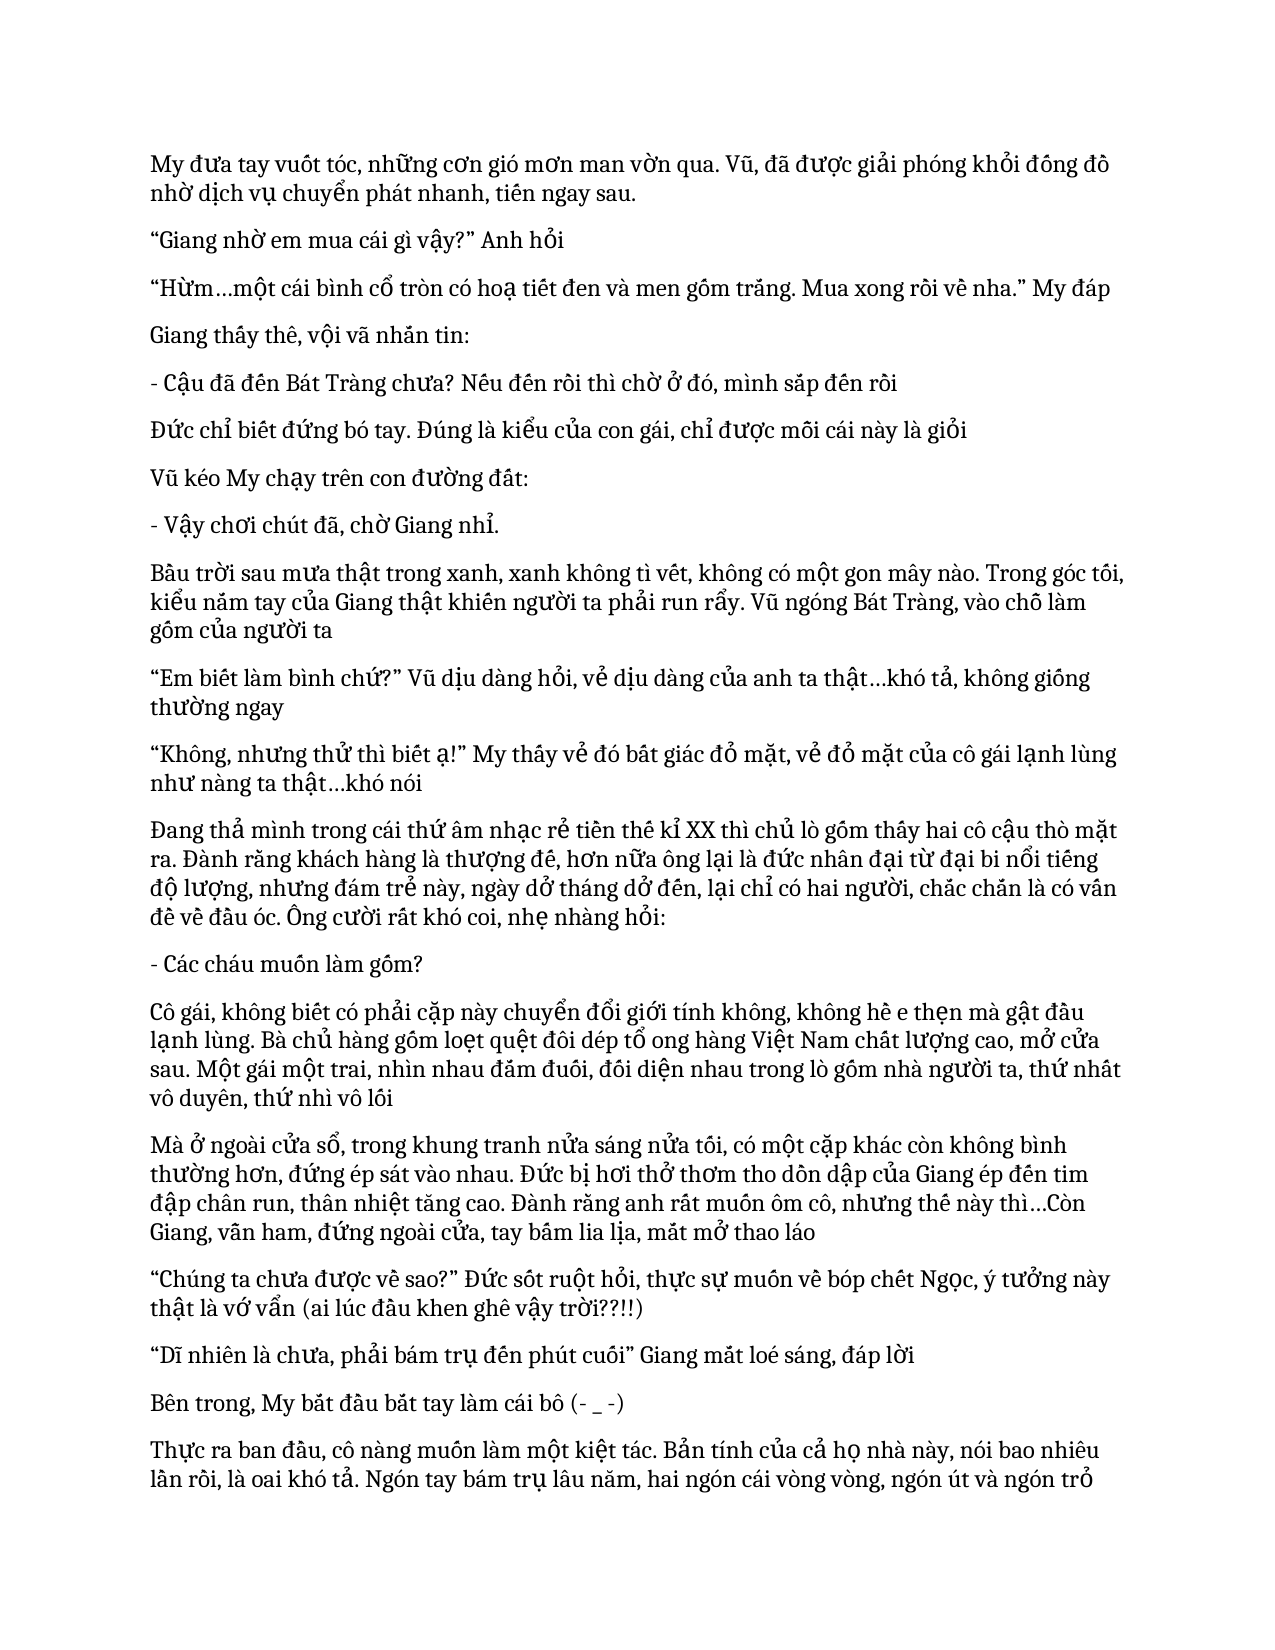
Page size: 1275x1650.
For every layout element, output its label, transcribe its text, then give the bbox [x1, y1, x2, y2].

text Vũ kéo My chạy trên con đường đất: [150, 464, 1125, 492]
text My đưa tay vuốt tóc, những cơn gió mơn man vờn qua. Vũ, đã được giải phóng khỏi đống đồ nhờ dịch vụ chuyển phát nhanh, tiến ngay sau. [150, 150, 1125, 207]
text Mà ở ngoài cửa sổ, trong khung tranh nửa sáng nửa tối, có một cặp khác còn không bình thường hơn, đứng ép sát vào nhau. Đức bị hơi thở thơm tho dồn dập của Giang ép đến tim đập chân run, thân nhiệt tăng cao. Đành rằng anh rất muốn ôm cô, nhưng thế này thì…Còn Giang, vẫn ham, đứng ngoài cửa, tay bấm lia lịa, mắt mở thao láo [150, 1131, 1125, 1246]
text “Hừm…một cái bình cổ tròn có hoạ tiết đen và men gốm trắng. Mua xong rồi về nha.” My đáp [150, 274, 1125, 302]
text Bên trong, My bắt đầu bắt tay làm cái bô (- _ -) [150, 1389, 1125, 1417]
text “Em biết làm bình chứ?” Vũ dịu dàng hỏi, vẻ dịu dàng của anh ta thật…khó tả, không giống thường ngay [150, 664, 1125, 721]
text - Vậy chơi chút đã, chờ Giang nhỉ. [150, 511, 1125, 540]
text “Chúng ta chưa được về sao?” Đức sốt ruột hỏi, thực sự muốn về bóp chết Ngọc, ý tưởng này thật là vớ vẩn (ai lúc đầu khen ghê vậy trời??!!) [150, 1265, 1125, 1322]
text Giang thấy thê, vội vã nhắn tin: [150, 321, 1125, 350]
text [150, 1436, 1125, 1494]
text “Dĩ nhiên là chưa, phải bám trụ đến phút cuối” Giang mắt loé sáng, đáp lời [150, 1341, 1125, 1370]
text Bầu trời sau mưa thật trong xanh, xanh không tì vết, không có một gon mây nào. Trong góc tối, kiểu nắm tay của Giang thật khiến người ta phải run rẩy. Vũ ngóng Bát Tràng, vào chỗ làm gốm của người ta [150, 559, 1125, 645]
text Đang thả mình trong cái thứ âm nhạc rẻ tiền thế kỉ XX thì chủ lò gốm thấy hai cô cậu thò mặt ra. Đành rằng khách hàng là thượng đế, hơn nữa ông lại là đức nhân đại từ đại bi nổi tiếng độ lượng, nhưng đám trẻ này, ngày dở tháng dở đến, lại chỉ có hai người, chắc chắn là có vấn đề về đầu óc. Ông cười rất khó coi, nhẹ nhàng hỏi: [150, 816, 1125, 931]
text “Giang nhờ em mua cái gì vậy?” Anh hỏi [150, 226, 1125, 255]
text “Không, nhưng thử thì biết ạ!” My thấy vẻ đó bất giác đỏ mặt, vẻ đỏ mặt của cô gái lạnh lùng như nàng ta thật…khó nói [150, 740, 1125, 797]
text Đức chỉ biết đứng bó tay. Đúng là kiểu của con gái, chỉ được mỗi cái này là giỏi [150, 416, 1125, 445]
text - Cậu đã đến Bát Tràng chưa? Nếu đến rồi thì chờ ở đó, mình sắp đến rồi [150, 369, 1125, 397]
text Cô gái, không biết có phải cặp này chuyển đổi giới tính không, không hề e thẹn mà gật đầu lạnh lùng. Bà chủ hàng gốm loẹt quệt đôi dép tổ ong hàng Việt Nam chất lượng cao, mở cửa sau. Một gái một trai, nhìn nhau đắm đuối, đối diện nhau trong lò gốm nhà người ta, thứ nhất vô duyên, thứ nhì vô lối [150, 997, 1125, 1112]
text - Các cháu muốn làm gốm? [150, 950, 1125, 979]
